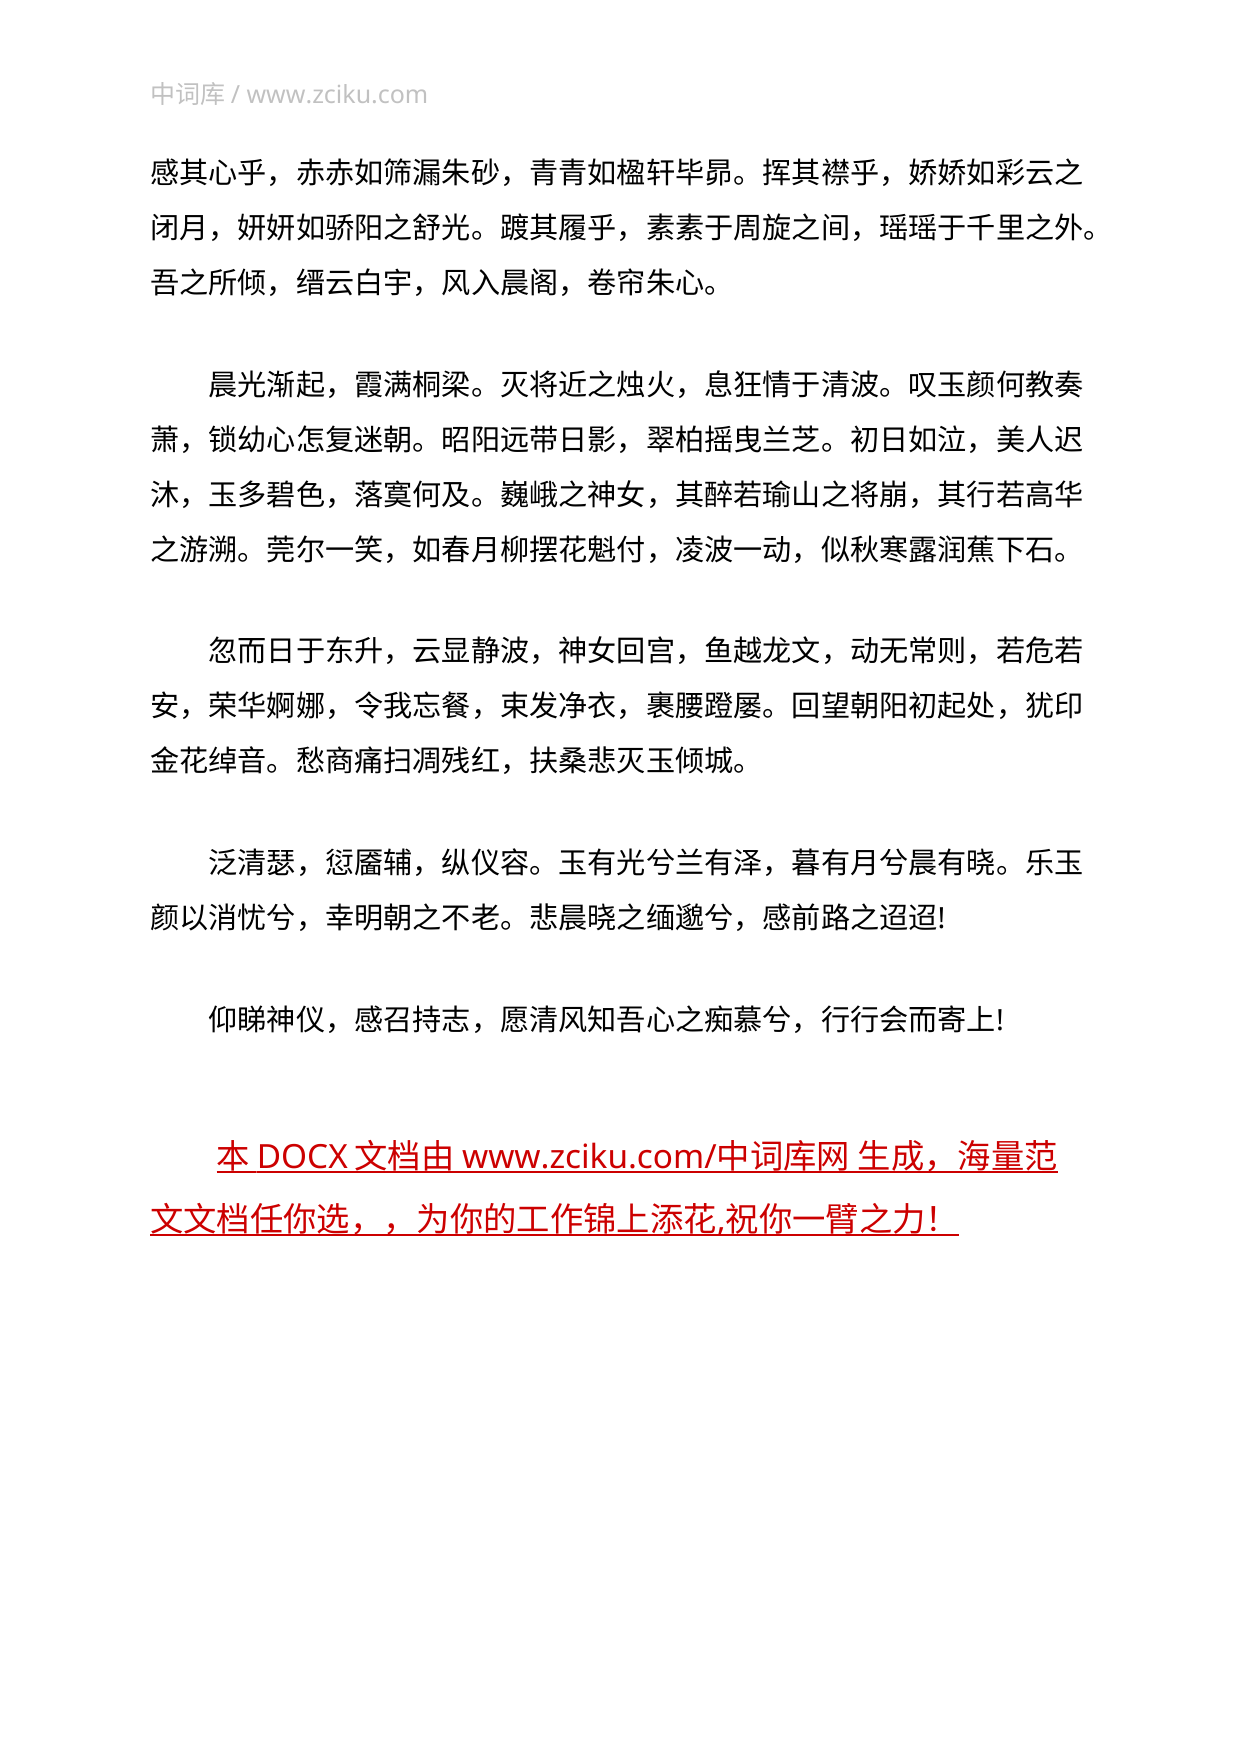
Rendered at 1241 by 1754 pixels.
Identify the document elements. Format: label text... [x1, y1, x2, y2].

text 本DOCX文档由 www.zciku.com/中词库网 生成，海量范文文档任你选，，为你的工作锦上添花,祝你一臂之力！ [150, 1130, 1090, 1241]
text 忽而日于东升，云显静波，神女回宫，鱼越龙文，动无常则，若危若安，荣华婀娜，令我忘餐，束发净衣，裹腰蹬屡。回望朝阳初起处，犹印金花绰音。愁商痛扫凋残红，扶桑悲灭玉倾城。 [150, 628, 1090, 780]
text 泛清瑟，愆靥辅，纵仪容。玉有光兮兰有泽，暮有月兮晨有晓。乐玉颜以消忧兮，幸明朝之不老。悲晨晓之缅邈兮，感前路之迢迢! [150, 839, 1090, 937]
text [150, 150, 1090, 302]
text 晨光渐起，霞满桐梁。灭将近之烛火，息狂情于清波。叹玉颜何教奏萧，锁幼心怎复迷朝。昭阳远带日影，翠柏摇曳兰芝。初日如泣，美人迟沐，玉多碧色，落寞何及。巍峨之神女，其醉若瑜山之将崩，其行若高华之游溯。莞尔一笑，如春月柳摆花魁付，凌波一动，似秋寒露润蕉下石。 [150, 362, 1090, 568]
text 仰睇神仪，感召持志，愿清风知吾心之痴慕兮，行行会而寄上! [150, 996, 1090, 1039]
